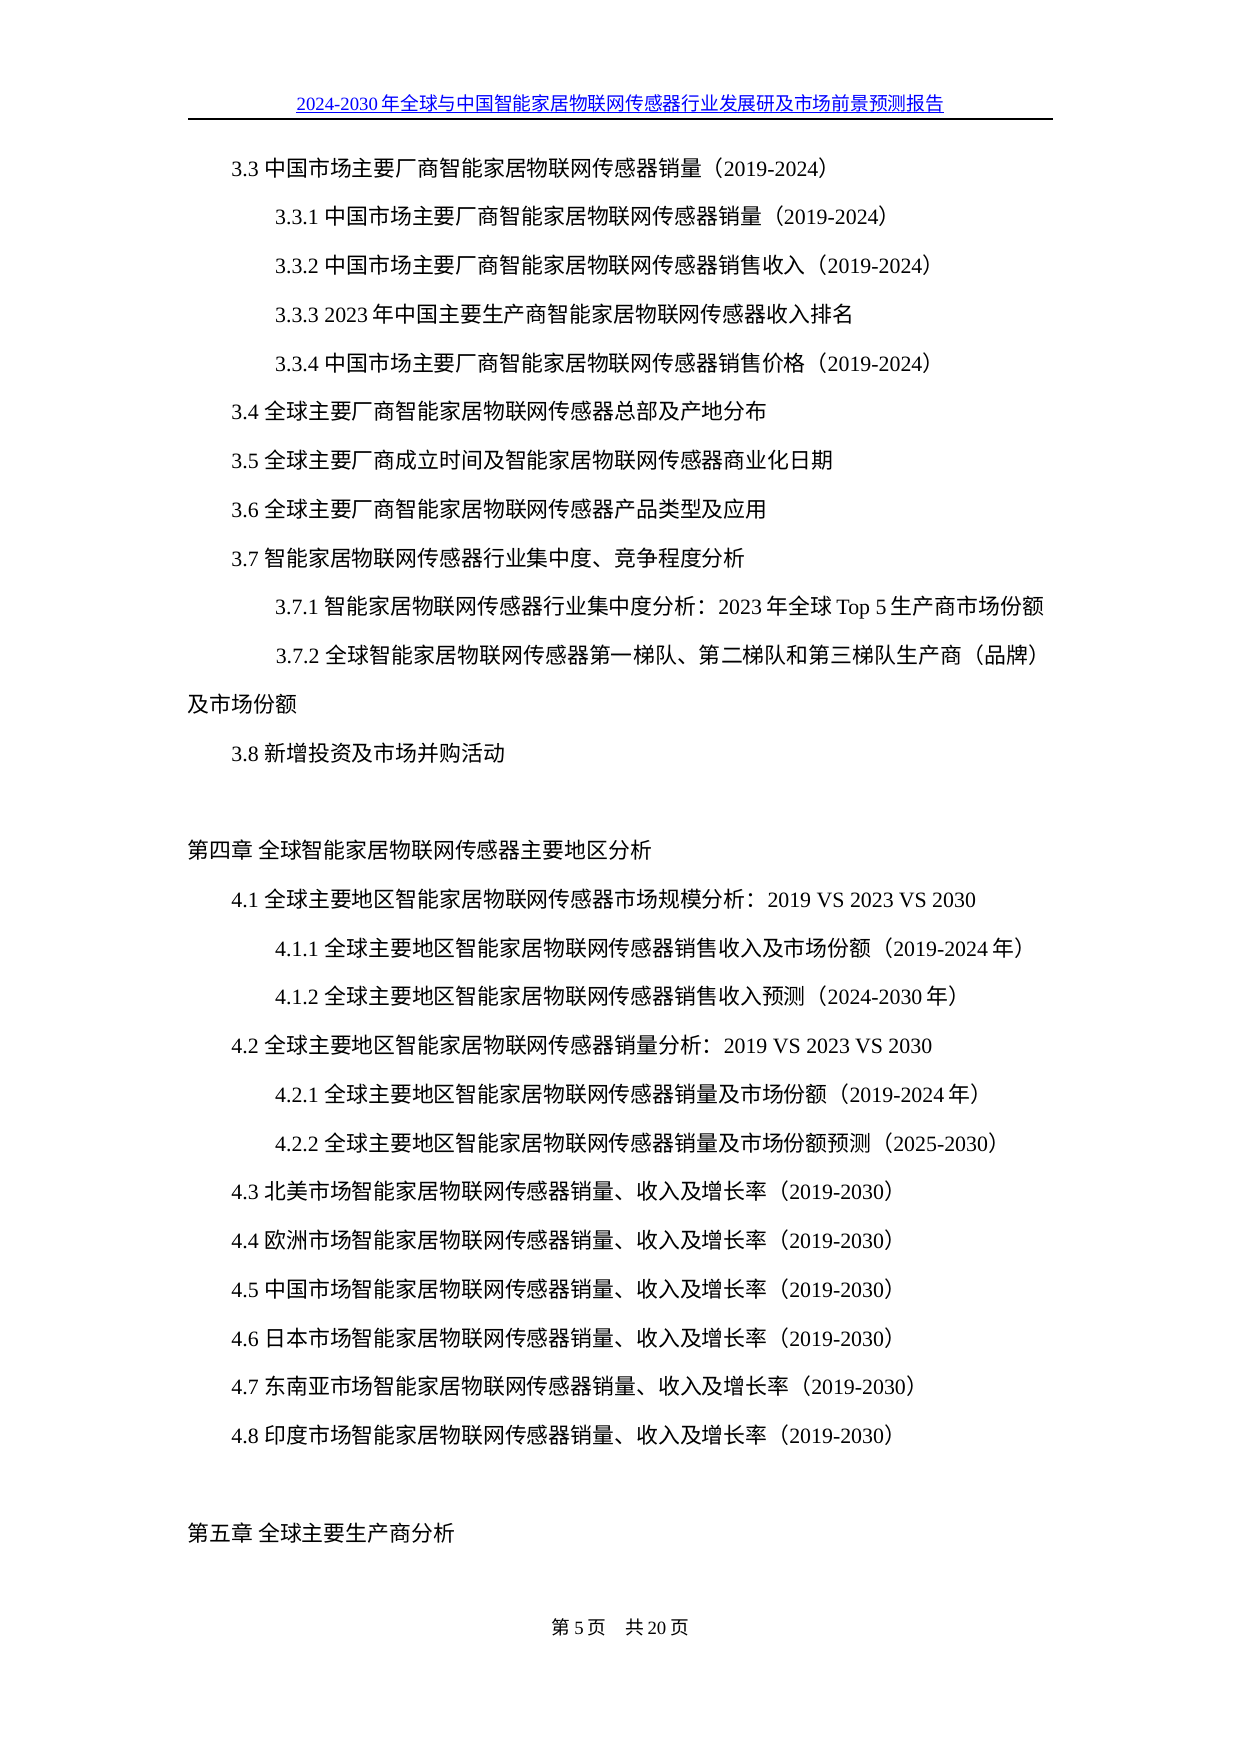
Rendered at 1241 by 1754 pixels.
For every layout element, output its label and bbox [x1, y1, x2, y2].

text [187, 150, 1053, 1548]
